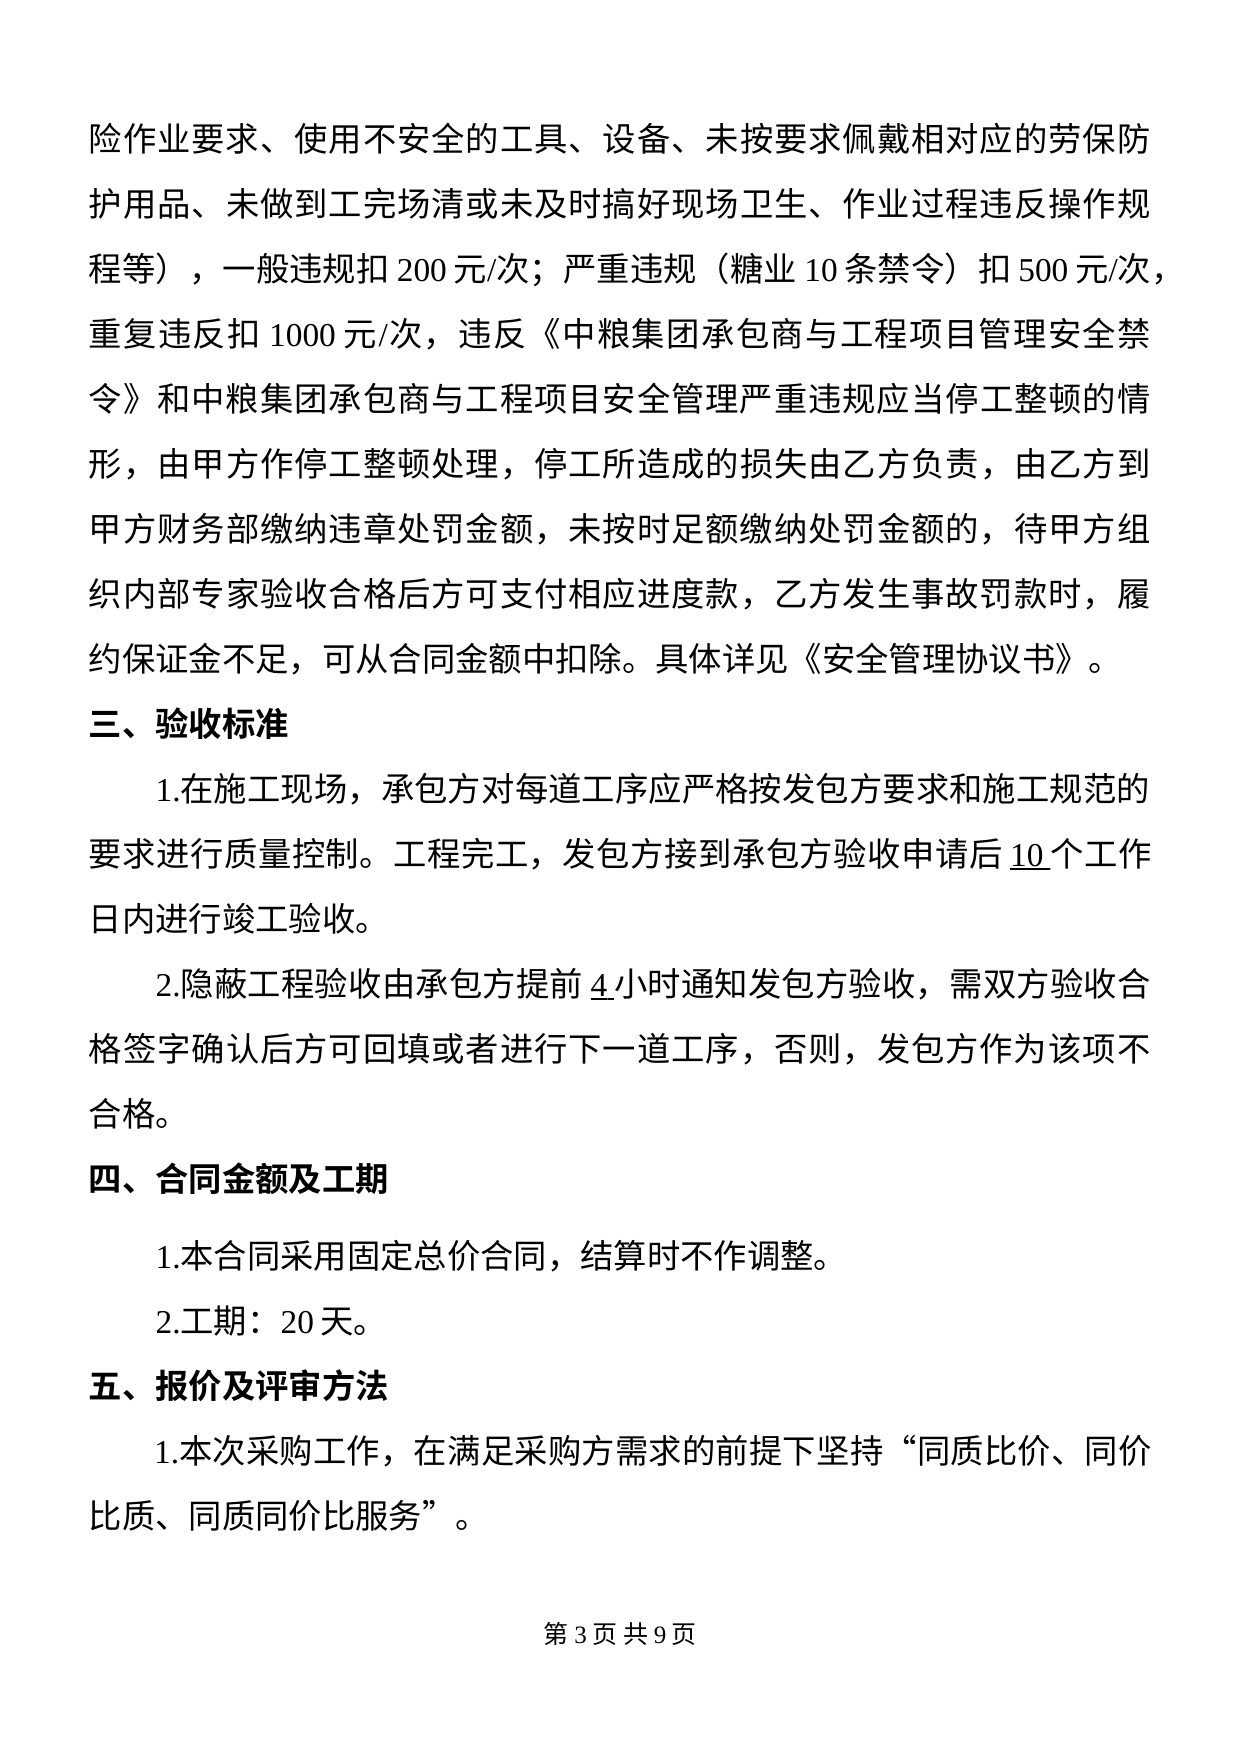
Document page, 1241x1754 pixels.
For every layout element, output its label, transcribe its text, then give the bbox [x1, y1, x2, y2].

text 五、报价及评审方法 [89, 1351, 1152, 1416]
text 1.本次采购工作，在满足采购方需求的前提下坚持“同质比价、同价比质、同质同价比服务”。 [89, 1416, 1152, 1546]
text 三、验收标准 [89, 689, 1152, 754]
text 1.本合同采用固定总价合同，结算时不作调整。 [89, 1221, 1152, 1286]
text 2.隐蔽工程验收由承包方提前4小时通知发包方验收，需双方验收合格签字确认后方可回填或者进行下一道工序，否则，发包方作为该项不合格。 [89, 949, 1152, 1144]
text 1.在施工现场，承包方对每道工序应严格按发包方要求和施工规范的要求进行质量控制。工程完工，发包方接到承包方验收申请后10个工作日内进行竣工验收。 [89, 754, 1152, 949]
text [89, 104, 1152, 689]
text 四、合同金额及工期 [89, 1144, 1152, 1209]
text 2.工期：20天。 [89, 1286, 1152, 1351]
